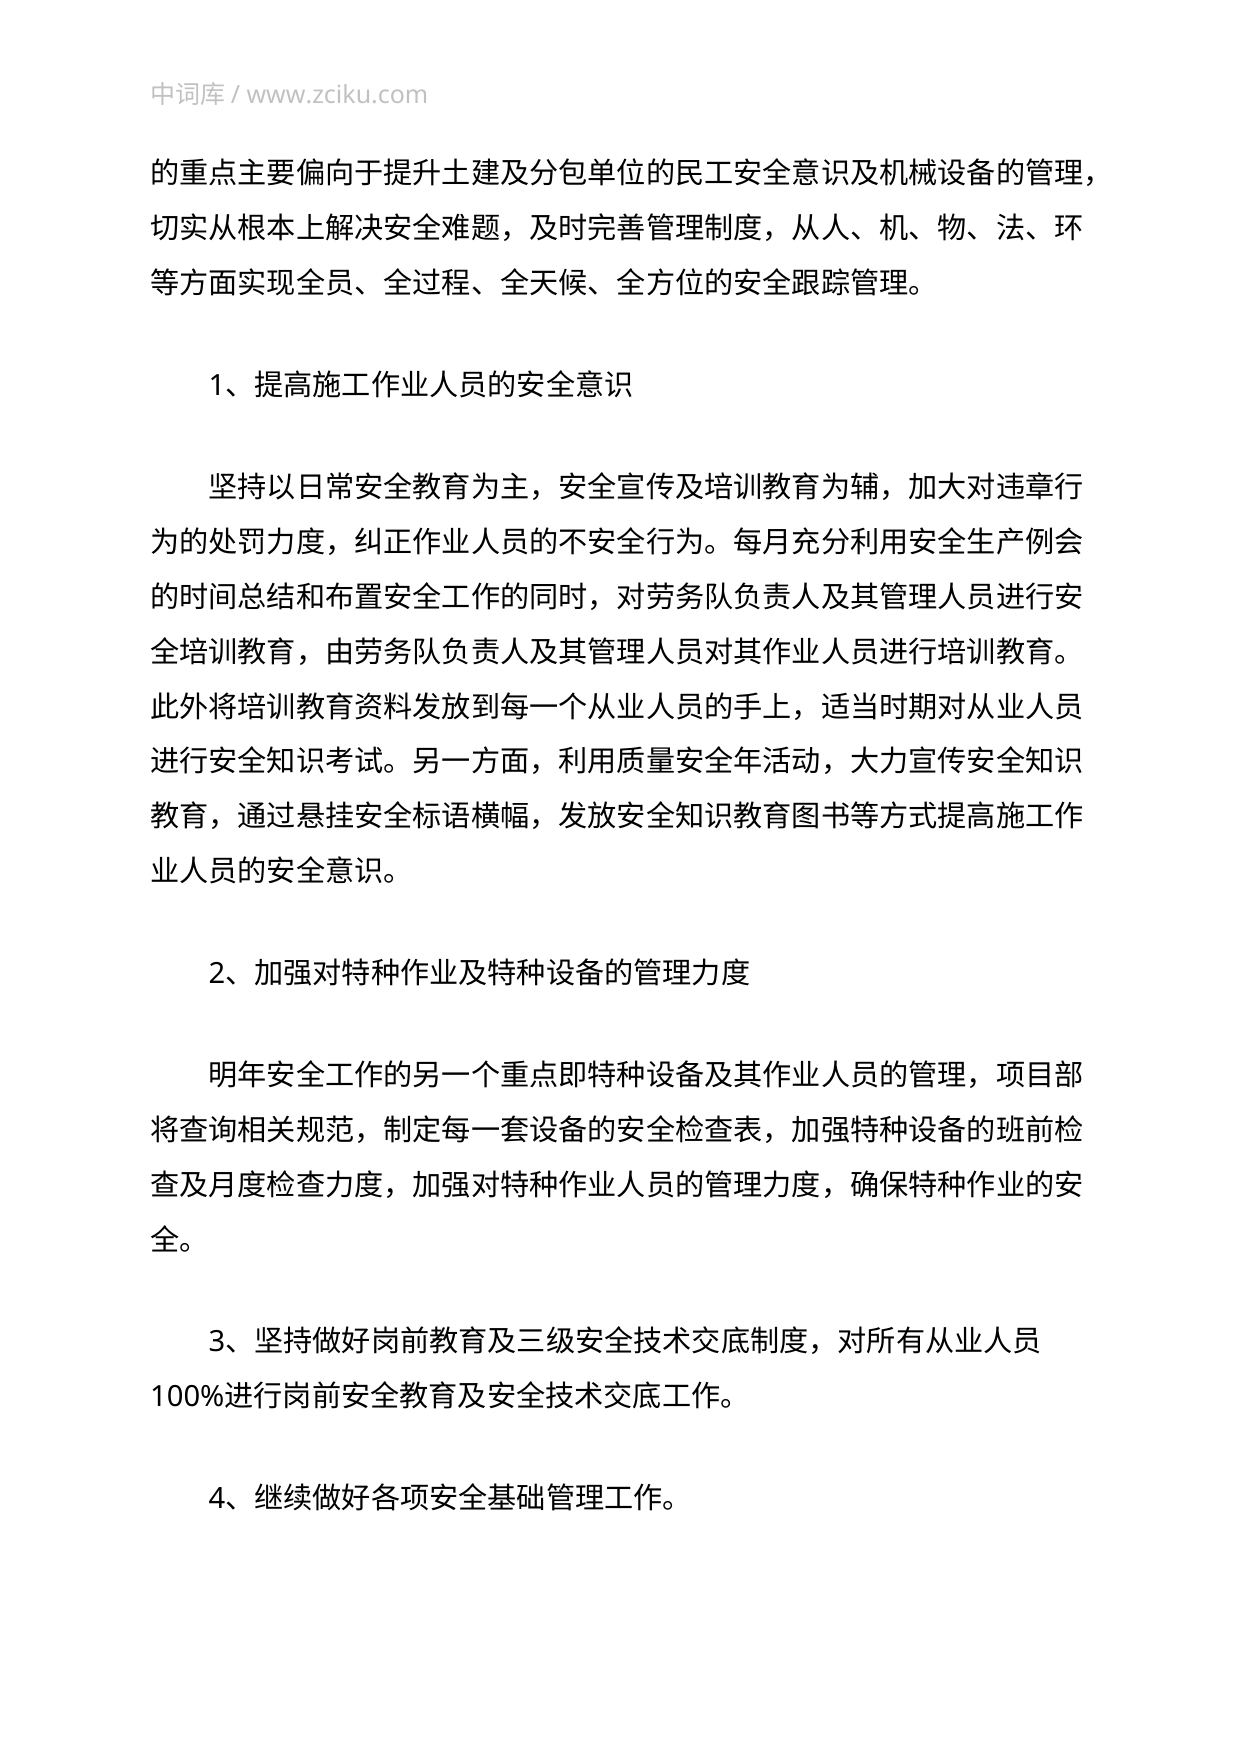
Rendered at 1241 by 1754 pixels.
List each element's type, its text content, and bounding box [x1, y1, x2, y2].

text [150, 150, 1090, 302]
text 4、继续做好各项安全基础管理工作。 [150, 1475, 1090, 1517]
text 坚持以日常安全教育为主，安全宣传及培训教育为辅，加大对违章行为的处罚力度，纠正作业人员的不安全行为。每月充分利用安全生产例会的时间总结和布置安全工作的同时，对劳务队负责人及其管理人员进行安全培训教育，由劳务队负责人及其管理人员对其作业人员进行培训教育。此外将培训教育资料发放到每一个从业人员的手上，适当时期对从业人员进行安全知识考试。另一方面，利用质量安全年活动，大力宣传安全知识教育，通过悬挂安全标语横幅，发放安全知识教育图书等方式提高施工作业人员的安全意识。 [150, 463, 1090, 890]
text 3、坚持做好岗前教育及三级安全技术交底制度，对所有从业人员100%进行岗前安全教育及安全技术交底工作。 [150, 1318, 1090, 1415]
text 1、提高施工作业人员的安全意识 [150, 362, 1090, 404]
text 明年安全工作的另一个重点即特种设备及其作业人员的管理，项目部将查询相关规范，制定每一套设备的安全检查表，加强特种设备的班前检查及月度检查力度，加强对特种作业人员的管理力度，确保特种作业的安全。 [150, 1052, 1090, 1258]
text 2、加强对特种作业及特种设备的管理力度 [150, 949, 1090, 992]
